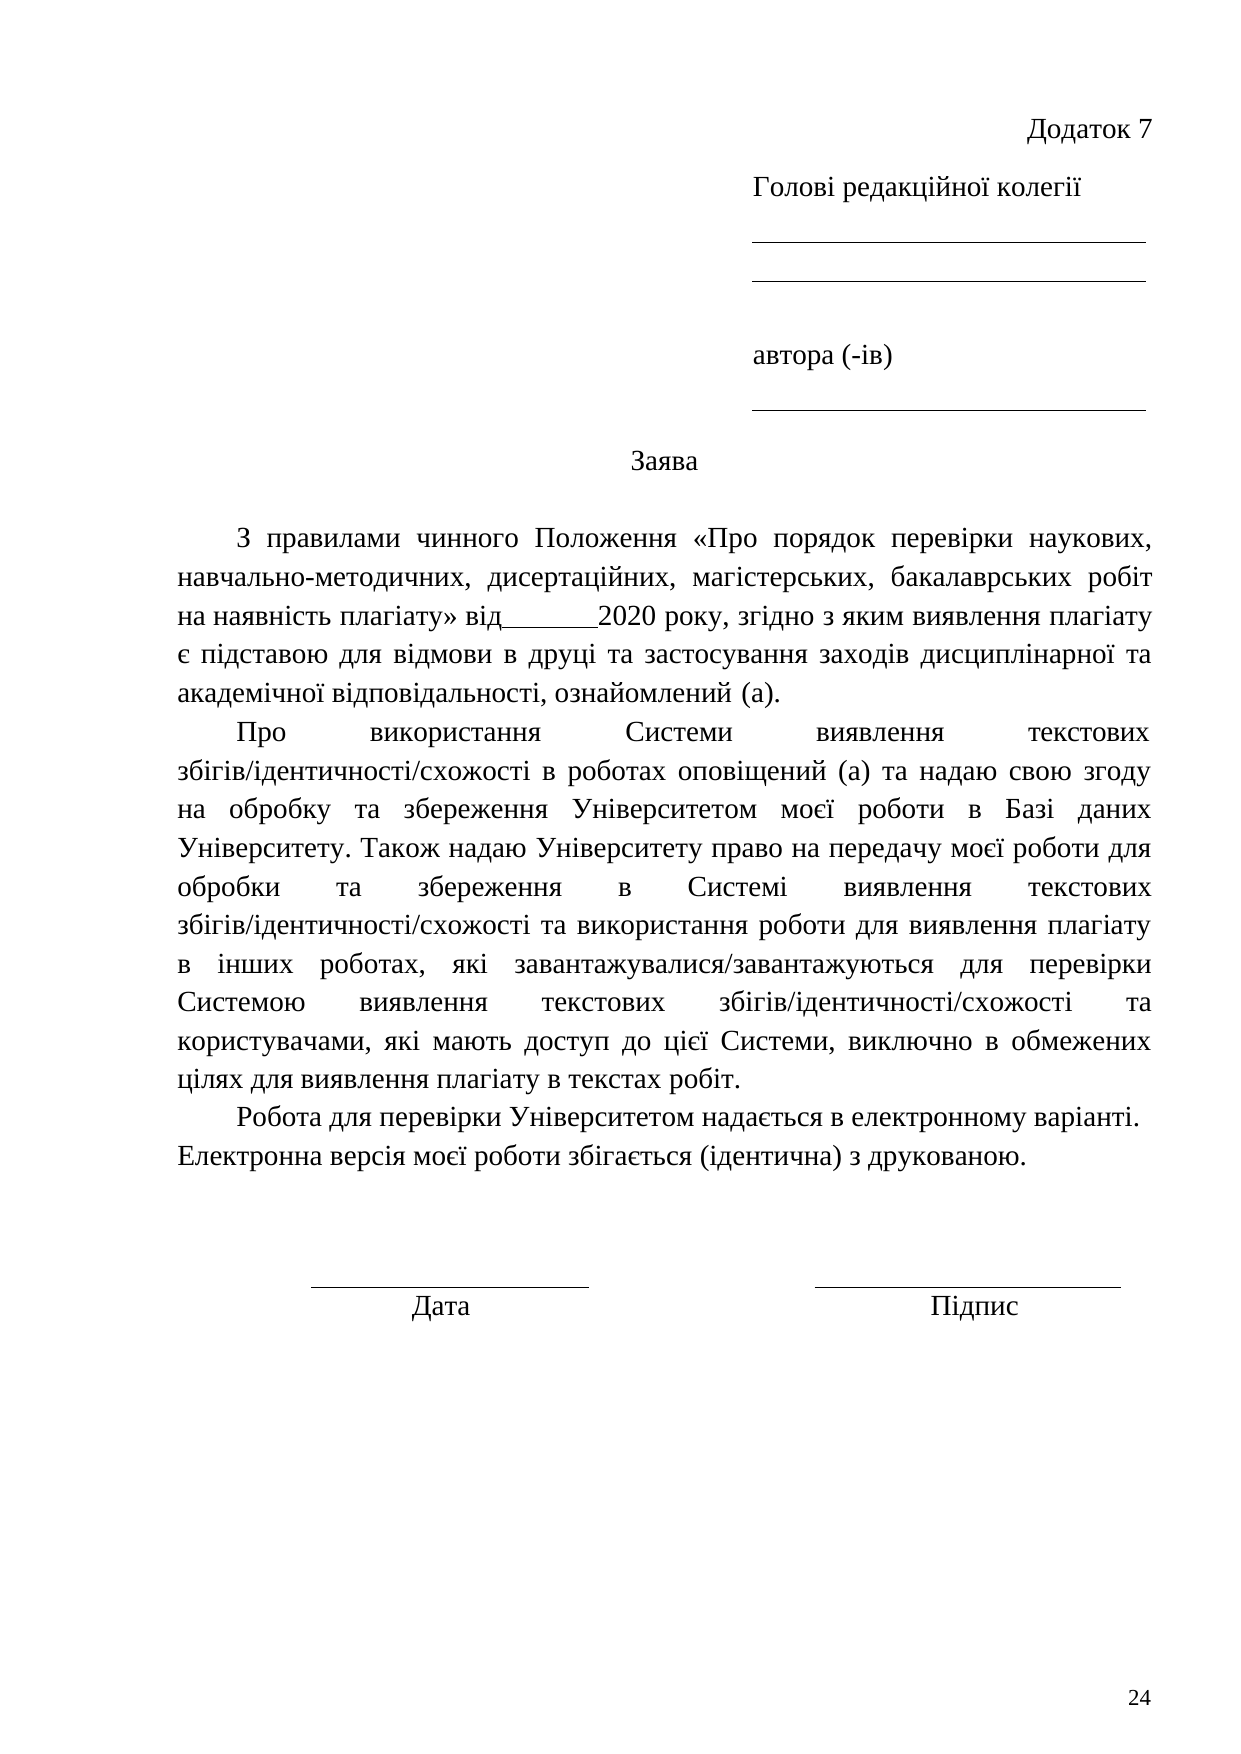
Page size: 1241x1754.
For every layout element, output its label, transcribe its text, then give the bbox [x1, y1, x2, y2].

text Заява [363, 443, 966, 477]
text Електронна версія моєї роботи збігається (ідентична) з друкованою. [177, 1138, 1232, 1171]
text З правилами чинного Положення «Про порядок перевірки наукових, навчально-методичних, дисертаційних, магістерських, бакалаврських робіт на наявність плагіату» від 2020 року, згідно з яким виявлення плагіату є підставою для відмови в друці та застосування заходів дисциплінарної та академічної відповідальності, ознайомлений (а). [177, 521, 1153, 708]
text Робота для перевірки Університетом надається в електронному варіанті. [236, 1100, 1232, 1133]
text Дата Підпис [412, 1283, 1232, 1322]
text Додаток 7 Голові редакційної колегії [753, 111, 1154, 203]
text Про використання Системи виявлення текстових збігів/ідентичності/схожості в роботах оповіщений (а) та надаю свою згоду на обробку та збереження Університетом моєї роботи в Базі даних Університету. Також надаю Університету право на передачу моєї роботи для обробки та збереження в Системі виявлення текстових збігів/ідентичності/схожості та використання роботи для виявлення плагіату в інших роботах, які завантажувалися/завантажуються для перевірки Системою виявлення текстових збігів/ідентичності/схожості та користувачами, які мають доступ до цієї Системи, виключно в обмежених цілях для виявлення плагіату в текстах робіт. [177, 714, 1152, 1095]
text автора (-ів) [753, 337, 1232, 371]
